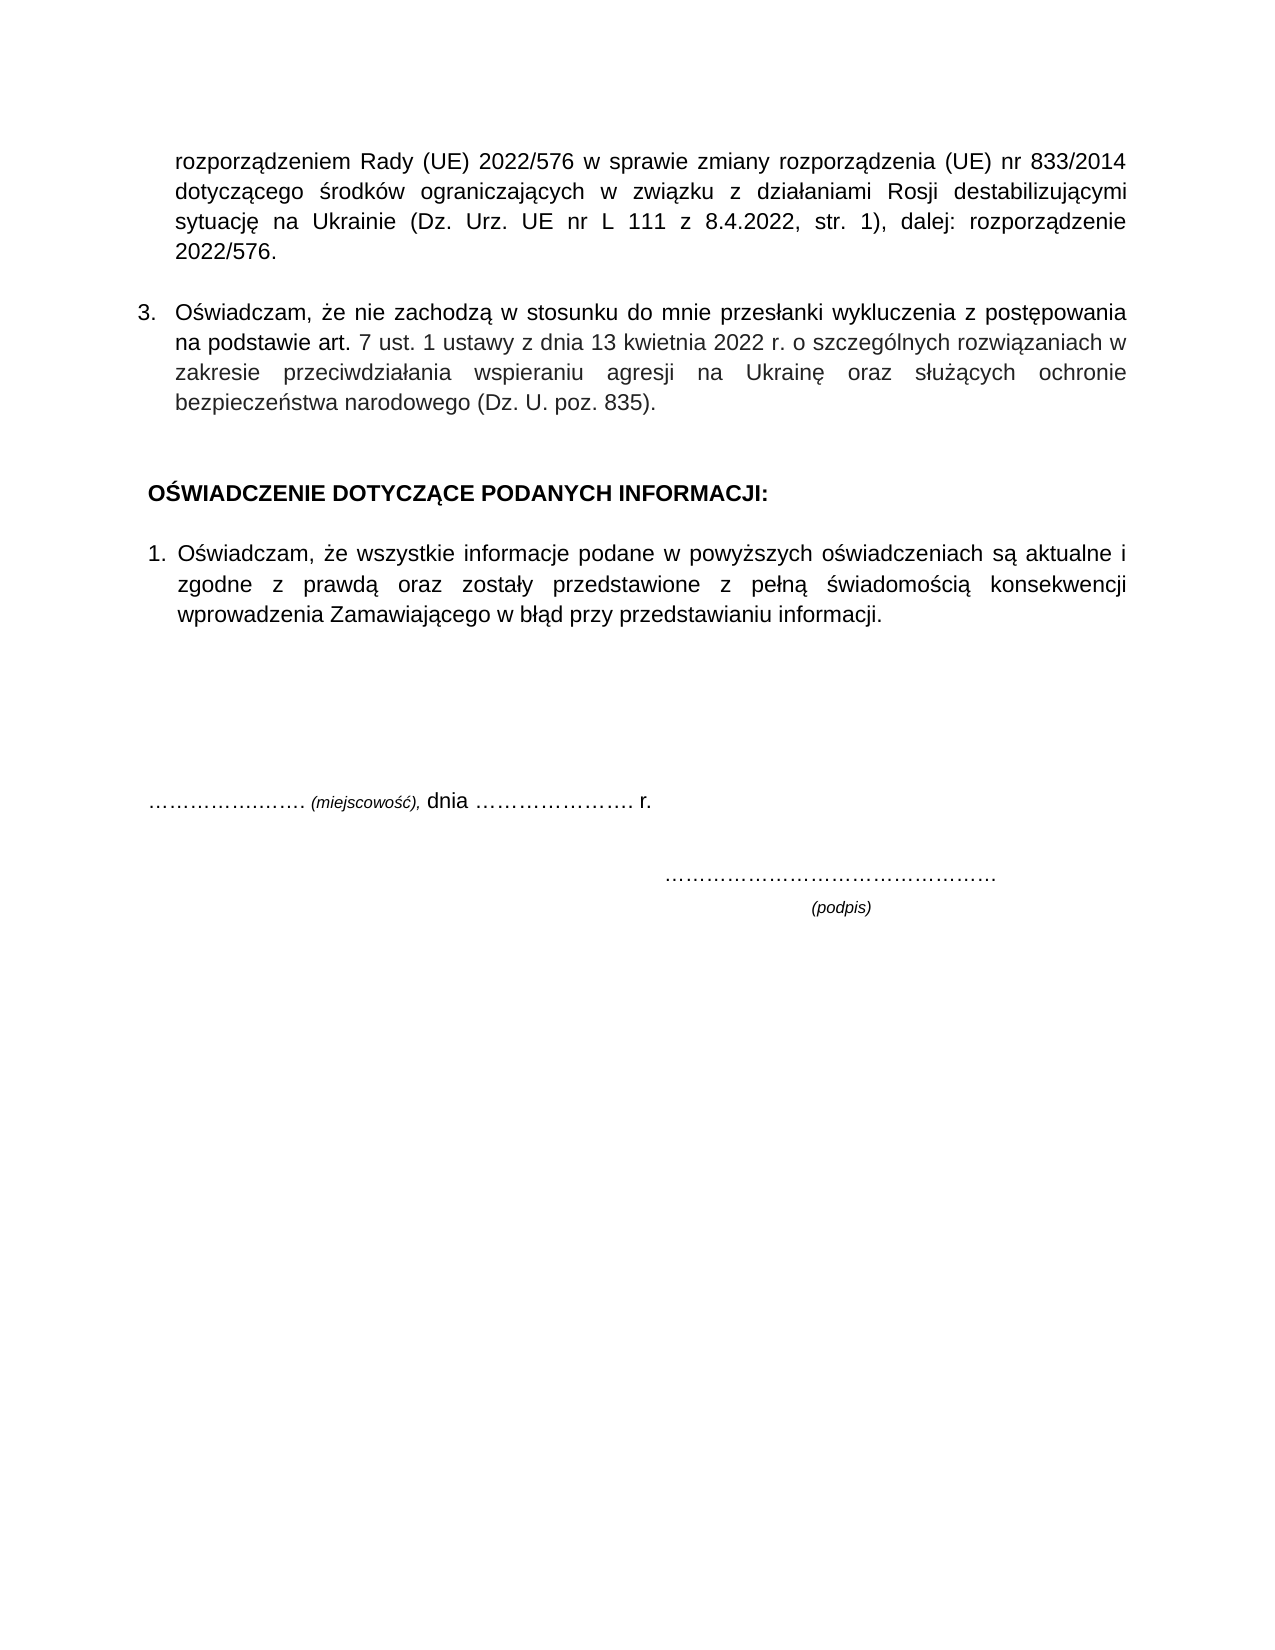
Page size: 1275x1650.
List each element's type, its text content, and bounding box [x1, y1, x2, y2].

list Oświadczam, że nie zachodzą w stosunku do mnie przesłanki wykluczenia z postępowania na podstawie art. 7 ust. 1 ustawy z dnia 13 kwietnia 2022 r. o szczególnych rozwiązaniach w zakresie przeciwdziałania wspieraniu agresji na Ukrainę oraz służących ochronie bezpieczeństwa narodowego (Dz. U. poz. 835). [137, 299, 1127, 416]
list rozporządzeniem Rady (UE) 2022/576 w sprawie zmiany rozporządzenia (UE) nr 833/2014 dotyczącego środków ograniczających w związku z działaniami Rosji destabilizującymi sytuację na Ukrainie (Dz. Urz. UE nr L 111 z 8.4.2022, str. 1), dalej: rozporządzenie 2022/576. [175, 148, 1127, 264]
text …………….……. (miejscowość), dnia …………………. r. [148, 788, 1127, 813]
text (podpis) [738, 897, 1127, 917]
text OŚWIADCZENIE DOTYCZĄCE PODANYCH INFORMACJI: [148, 480, 1127, 506]
list Oświadczam, że wszystkie informacje podane w powyższych oświadczeniach są aktualne i zgodne z prawdą oraz zostały przedstawione z pełną świadomością konsekwencji wprowadzenia Zamawiającego w błąd przy przedstawianiu informacji. [148, 540, 1127, 627]
text ………………………………………… [148, 861, 1127, 885]
